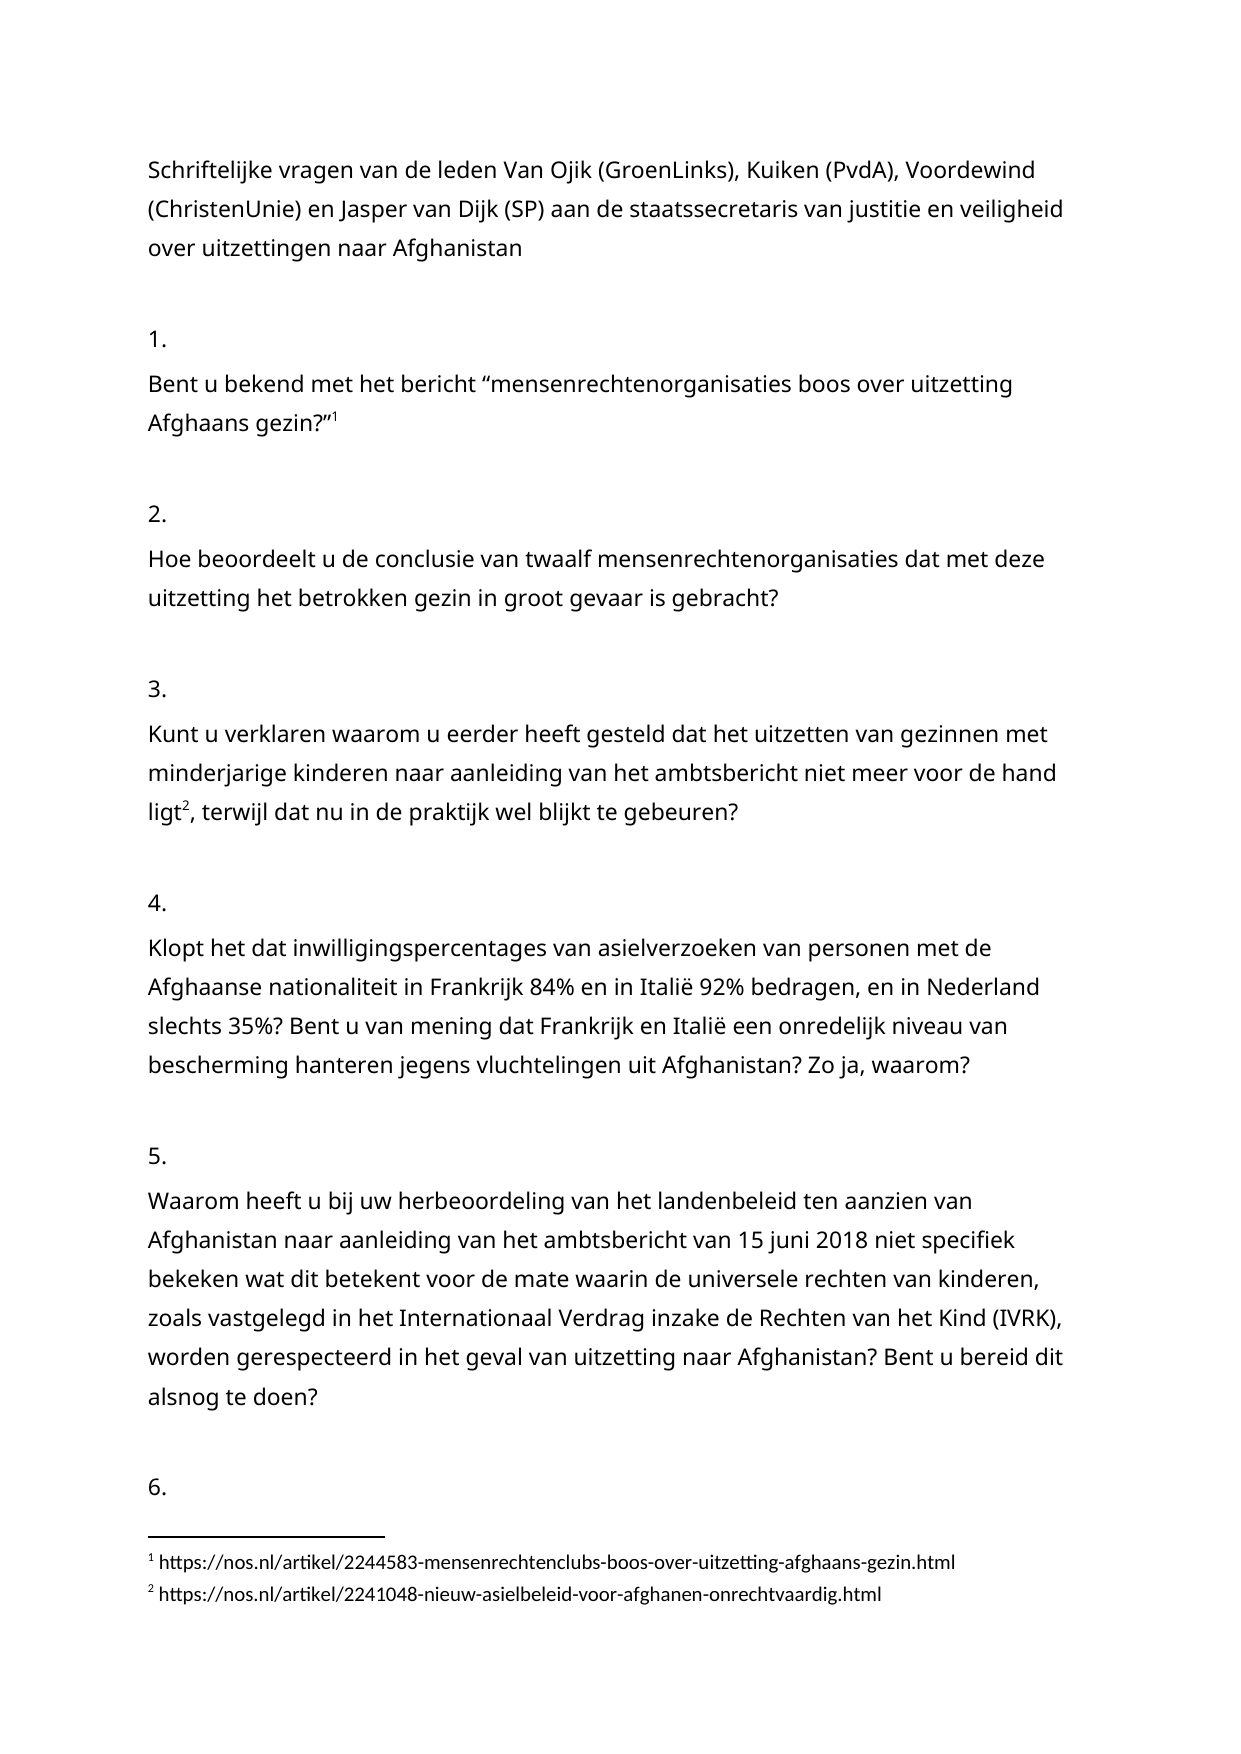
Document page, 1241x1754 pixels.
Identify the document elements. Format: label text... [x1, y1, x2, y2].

text Schriftelijke vragen van de leden Van Ojik (GroenLinks), Kuiken (PvdA), Voordewind (ChristenUnie) en Jasper van Dijk (SP) aan de staatssecretaris van justitie en veiligheid over uitzettingen naar Afghanistan [148, 154, 1093, 263]
text Waarom heeft u bij uw herbeoordeling van het landenbeleid ten aanzien van Afghanistan naar aanleiding van het ambtsbericht van 15 juni 2018 niet specifiek bekeken wat dit betekent voor de mate waarin de universele rechten van kinderen, zoals vastgelegd in het Internationaal Verdrag inzake de Rechten van het Kind (IVRK), worden gerespecteerd in het geval van uitzetting naar Afghanistan? Bent u bereid dit alsnog te doen? [148, 1185, 1093, 1412]
text 4. [148, 887, 1093, 918]
text Bent u bekend met het bericht “mensenrechtenorganisaties boos over uitzetting Afghaans gezin?” [148, 368, 1093, 438]
text 2. [148, 498, 1093, 529]
text 1. [148, 323, 1093, 354]
text Kunt u verklaren waarom u eerder heeft gesteld dat het uitzetten van gezinnen met minderjarige kinderen naar aanleiding van het ambtsbericht niet meer voor de hand ligt, terwijl dat nu in de praktijk wel blijkt te gebeuren? [148, 718, 1093, 827]
text Klopt het dat inwilligingspercentages van asielverzoeken van personen met de Afghaanse nationaliteit in Frankrijk 84% en in Italië 92% bedragen, en in Nederland slechts 35%? Bent u van mening dat Frankrijk en Italië een onredelijk niveau van bescherming hanteren jegens vluchtelingen uit Afghanistan? Zo ja, waarom? [148, 932, 1093, 1080]
text 3. [148, 673, 1093, 704]
text Hoe beoordeelt u de conclusie van twaalf mensenrechtenorganisaties dat met deze uitzetting het betrokken gezin in groot gevaar is gebracht? [148, 543, 1093, 613]
text 5. [148, 1140, 1093, 1171]
text 6. [148, 1471, 1093, 1502]
